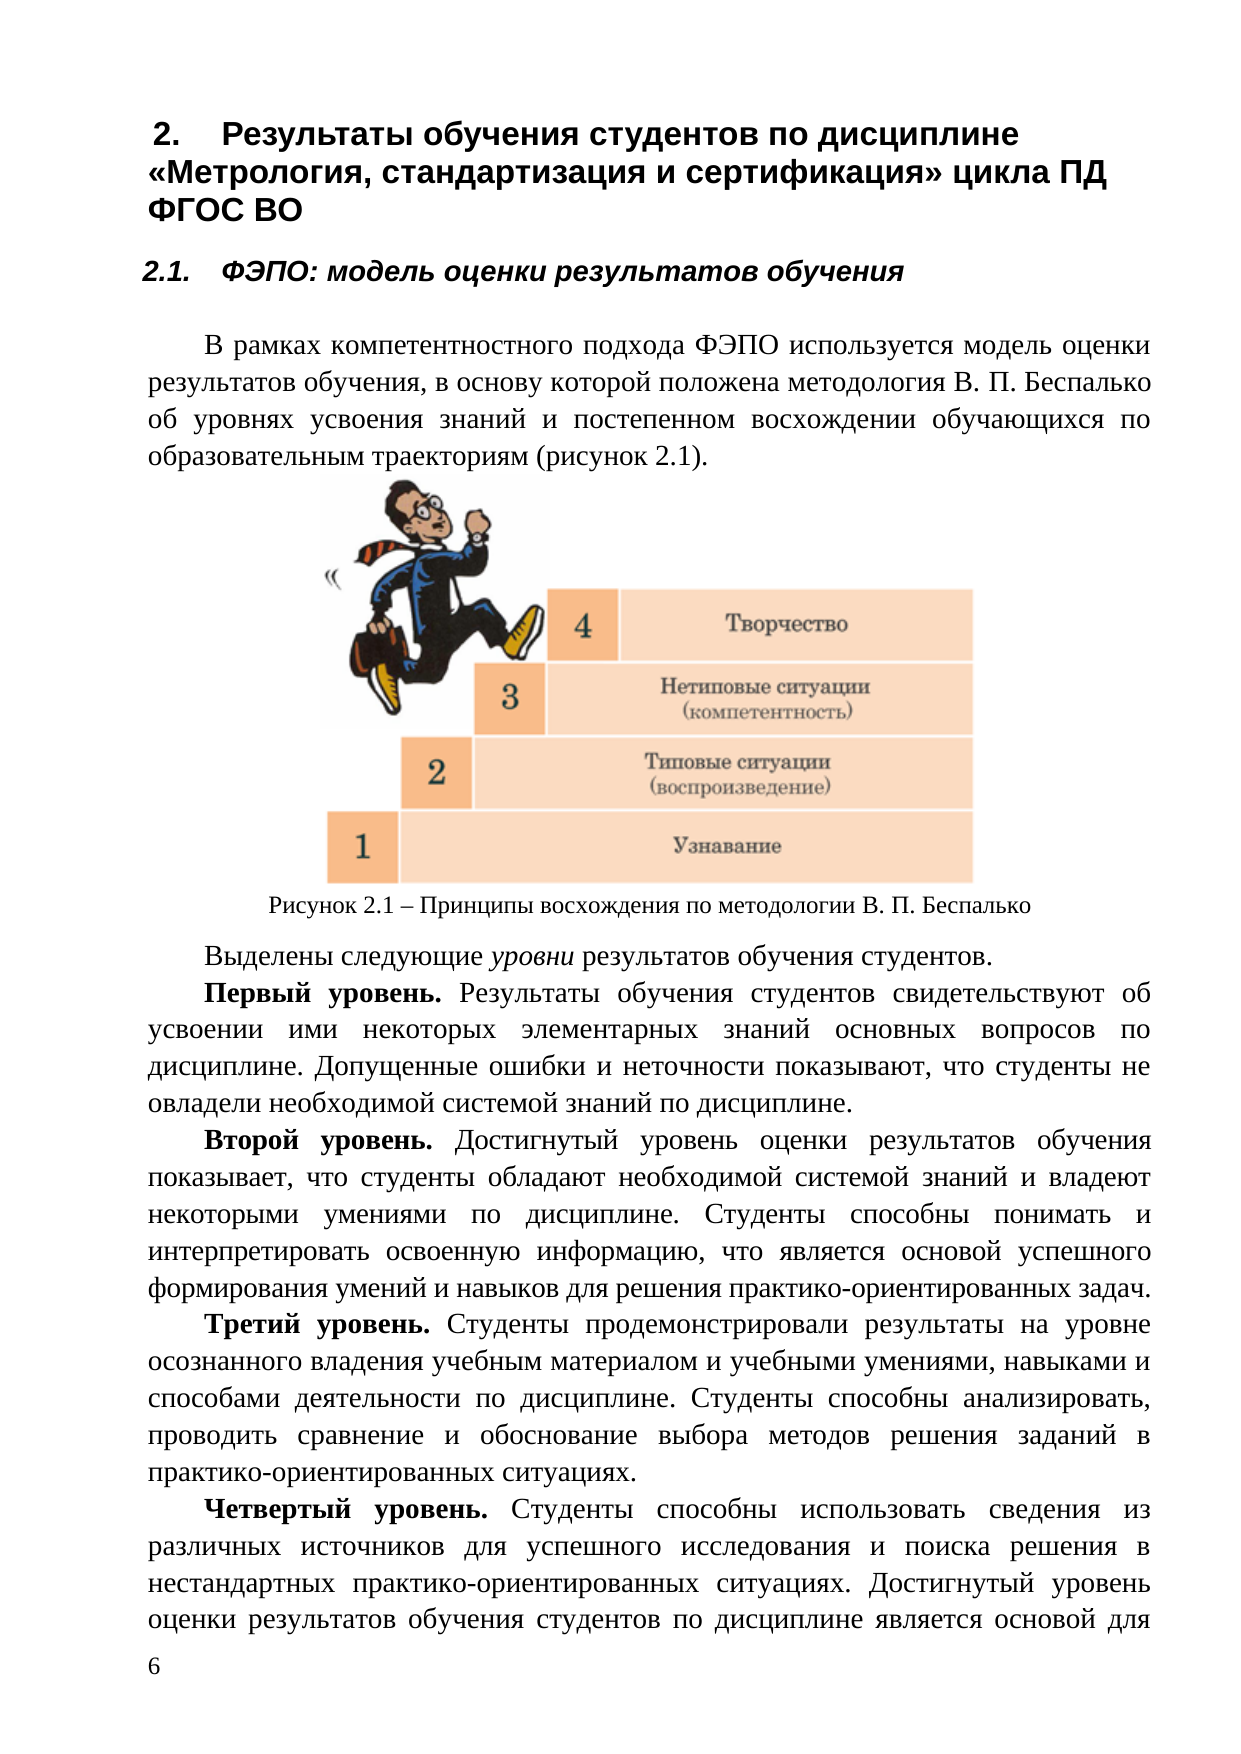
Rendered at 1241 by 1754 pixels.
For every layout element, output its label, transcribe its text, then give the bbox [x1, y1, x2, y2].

text Первый уровень. Результаты обучения студентов свидетельствуют об усвоении ими некоторых элементарных знаний основных вопросов по дисциплине. Допущенные ошибки и неточности показывают, что студенты не овладели необходимой системой знаний по дисциплине. [148, 975, 1152, 1119]
text Второй уровень. Достигнутый уровень оценки результатов обучения показывает, что студенты обладают необходимой системой знаний и владеют некоторыми умениями по дисциплине. Студенты способны понимать и интерпретировать освоенную информацию, что является основой успешного формирования умений и навыков для решения практико-ориентированных задач. [148, 1122, 1152, 1303]
text Третий уровень. Студенты продемонстрировали результаты на уровне осознанного владения учебным материалом и учебными умениями, навыками и способами деятельности по дисциплине. Студенты способны анализировать, проводить сравнение и обоснование выбора методов решения заданий в практико-ориентированных ситуациях. [148, 1307, 1152, 1488]
subtitle Результаты обучения студентов по дисциплине «Метрология, стандартизация и сертификация» цикла ПД ФГОС ВО [148, 114, 1152, 229]
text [148, 1491, 1152, 1635]
text Выделены следующие уровни результатов обучения студентов. [148, 938, 1152, 971]
picture [320, 474, 979, 890]
text В рамках компетентностного подхода ФЭПО используется модель оценки результатов обучения, в основу которой положена методология В. П. Беспалько об уровнях усвоения знаний и постепенном восхождении обучающихся по образовательным траекториям (рисунок 2.1). [148, 327, 1152, 471]
subtitle ФЭПО: модель оценки результатов обучения [148, 254, 1152, 287]
